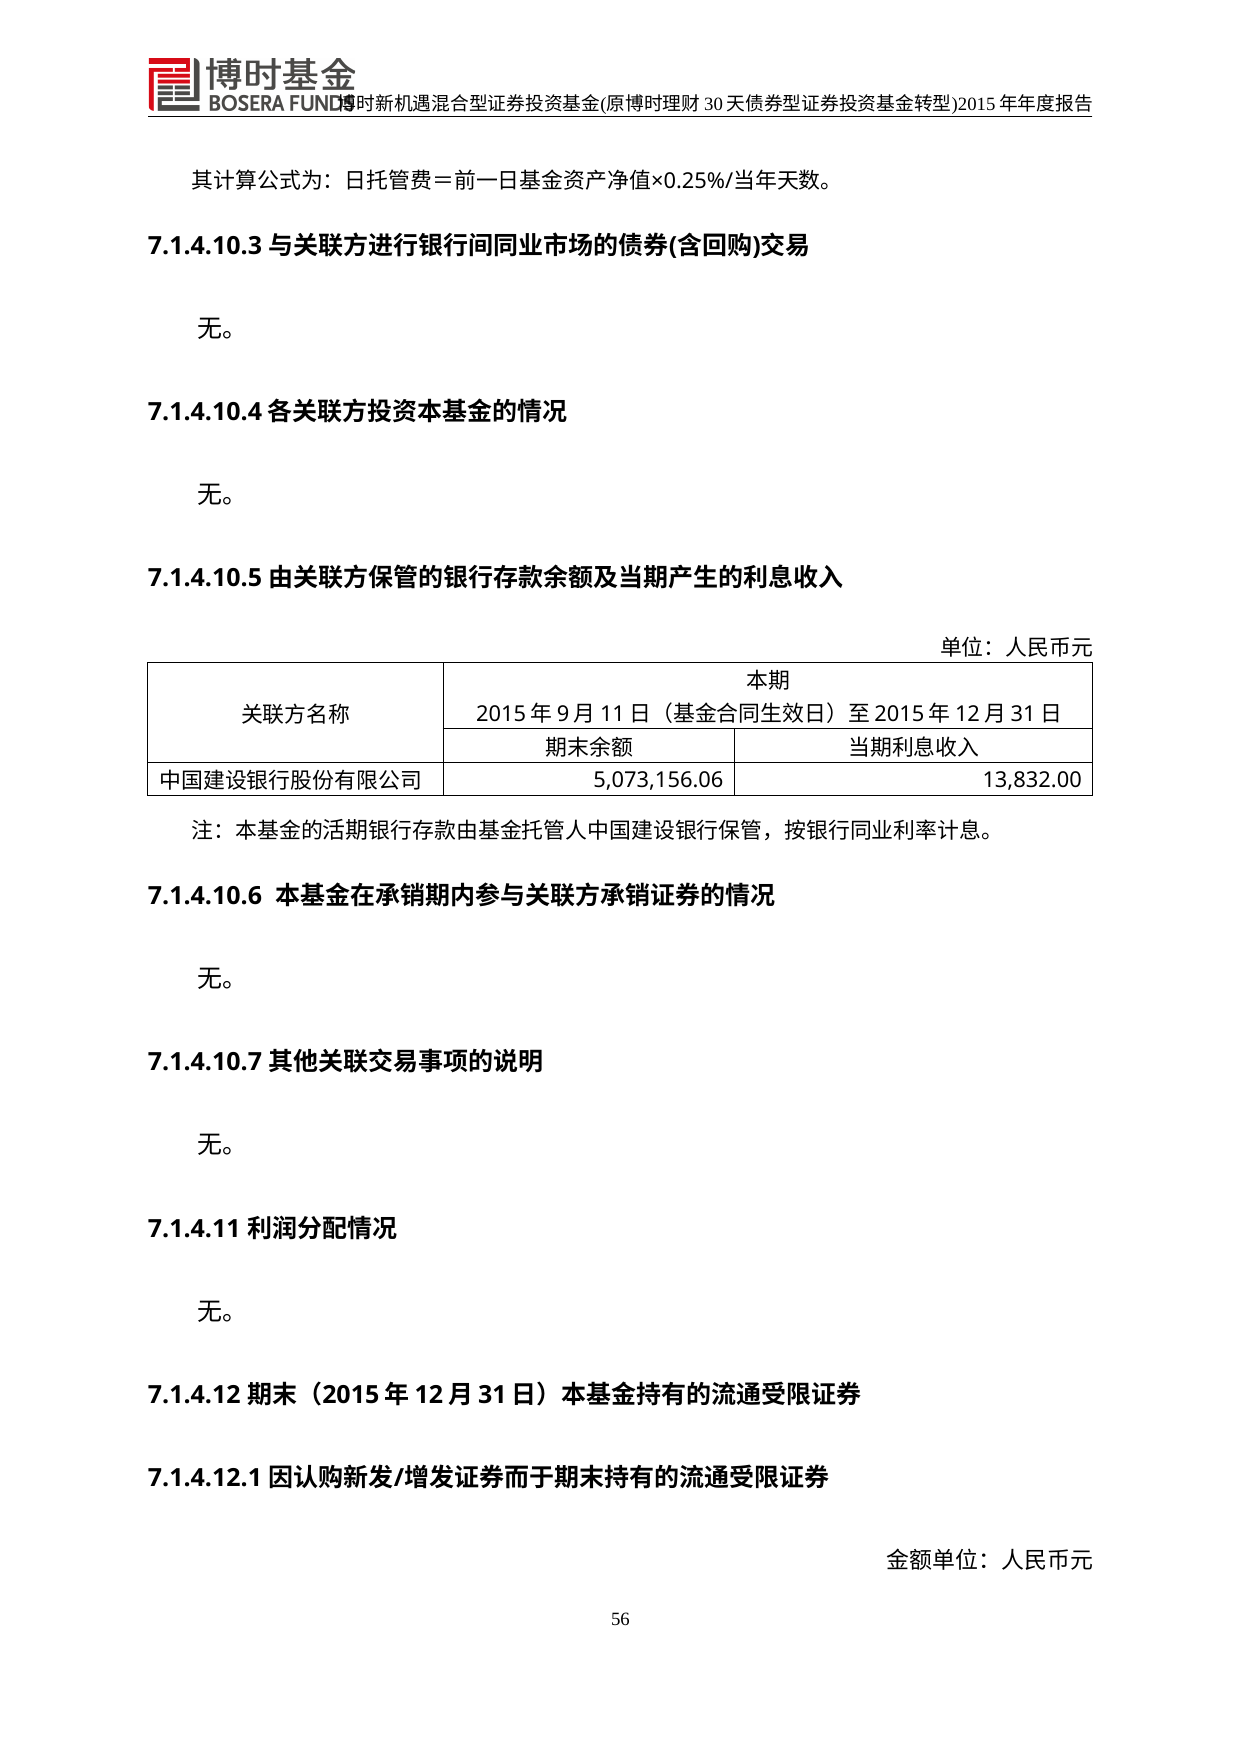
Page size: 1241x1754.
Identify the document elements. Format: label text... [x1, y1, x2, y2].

subtitle 7.1.4.10.4各关联方投资本基金的情况 [148, 377, 1092, 442]
table_cell 期末余额 [444, 729, 734, 762]
table_header 关联方名称 [148, 663, 443, 762]
subtitle 7.1.4.11 利润分配情况 [148, 1194, 1092, 1259]
table_cell 中国建设银行股份有限公司 [148, 763, 443, 795]
table_cell 13,832.00 [735, 763, 1092, 795]
text 单位：人民币元 [149, 629, 1093, 662]
text 金额单位：人民币元 [148, 1526, 1092, 1591]
picture [148, 58, 356, 111]
subtitle 7.1.4.10.5 由关联方保管的银行存款余额及当期产生的利息收入 [148, 543, 1092, 608]
text 无。 [148, 1111, 1092, 1176]
subtitle 7.1.4.12 期末（2015年12月31日）本基金持有的流通受限证券 [148, 1360, 1092, 1425]
text 其计算公式为：日托管费＝前一日基金资产净值×0.25%/当年天数。 [148, 163, 1092, 195]
text 无。 [148, 944, 1092, 1009]
text 无。 [148, 294, 1092, 359]
text 注：本基金的活期银行存款由基金托管人中国建设银行保管，按银行同业利率计息。 [148, 796, 1092, 861]
subtitle 7.1.4.10.6 本基金在承销期内参与关联方承销证券的情况 [148, 861, 1092, 926]
text 无。 [148, 1277, 1092, 1342]
table_header 本期 2015年9月11日（基金合同生效日）至2015年12月31日 [444, 663, 1092, 728]
picture [341, 101, 351, 111]
table_cell 当期利息收入 [735, 729, 1092, 762]
table_cell 5,073,156.06 [444, 763, 734, 795]
subtitle 7.1.4.10.7 其他关联交易事项的说明 [148, 1027, 1092, 1092]
text 无。 [148, 460, 1092, 525]
subtitle 7.1.4.12.1 因认购新发/增发证券而于期末持有的流通受限证券 [148, 1443, 1092, 1508]
subtitle 7.1.4.10.3 与关联方进行银行间同业市场的债券(含回购)交易 [148, 211, 1092, 276]
